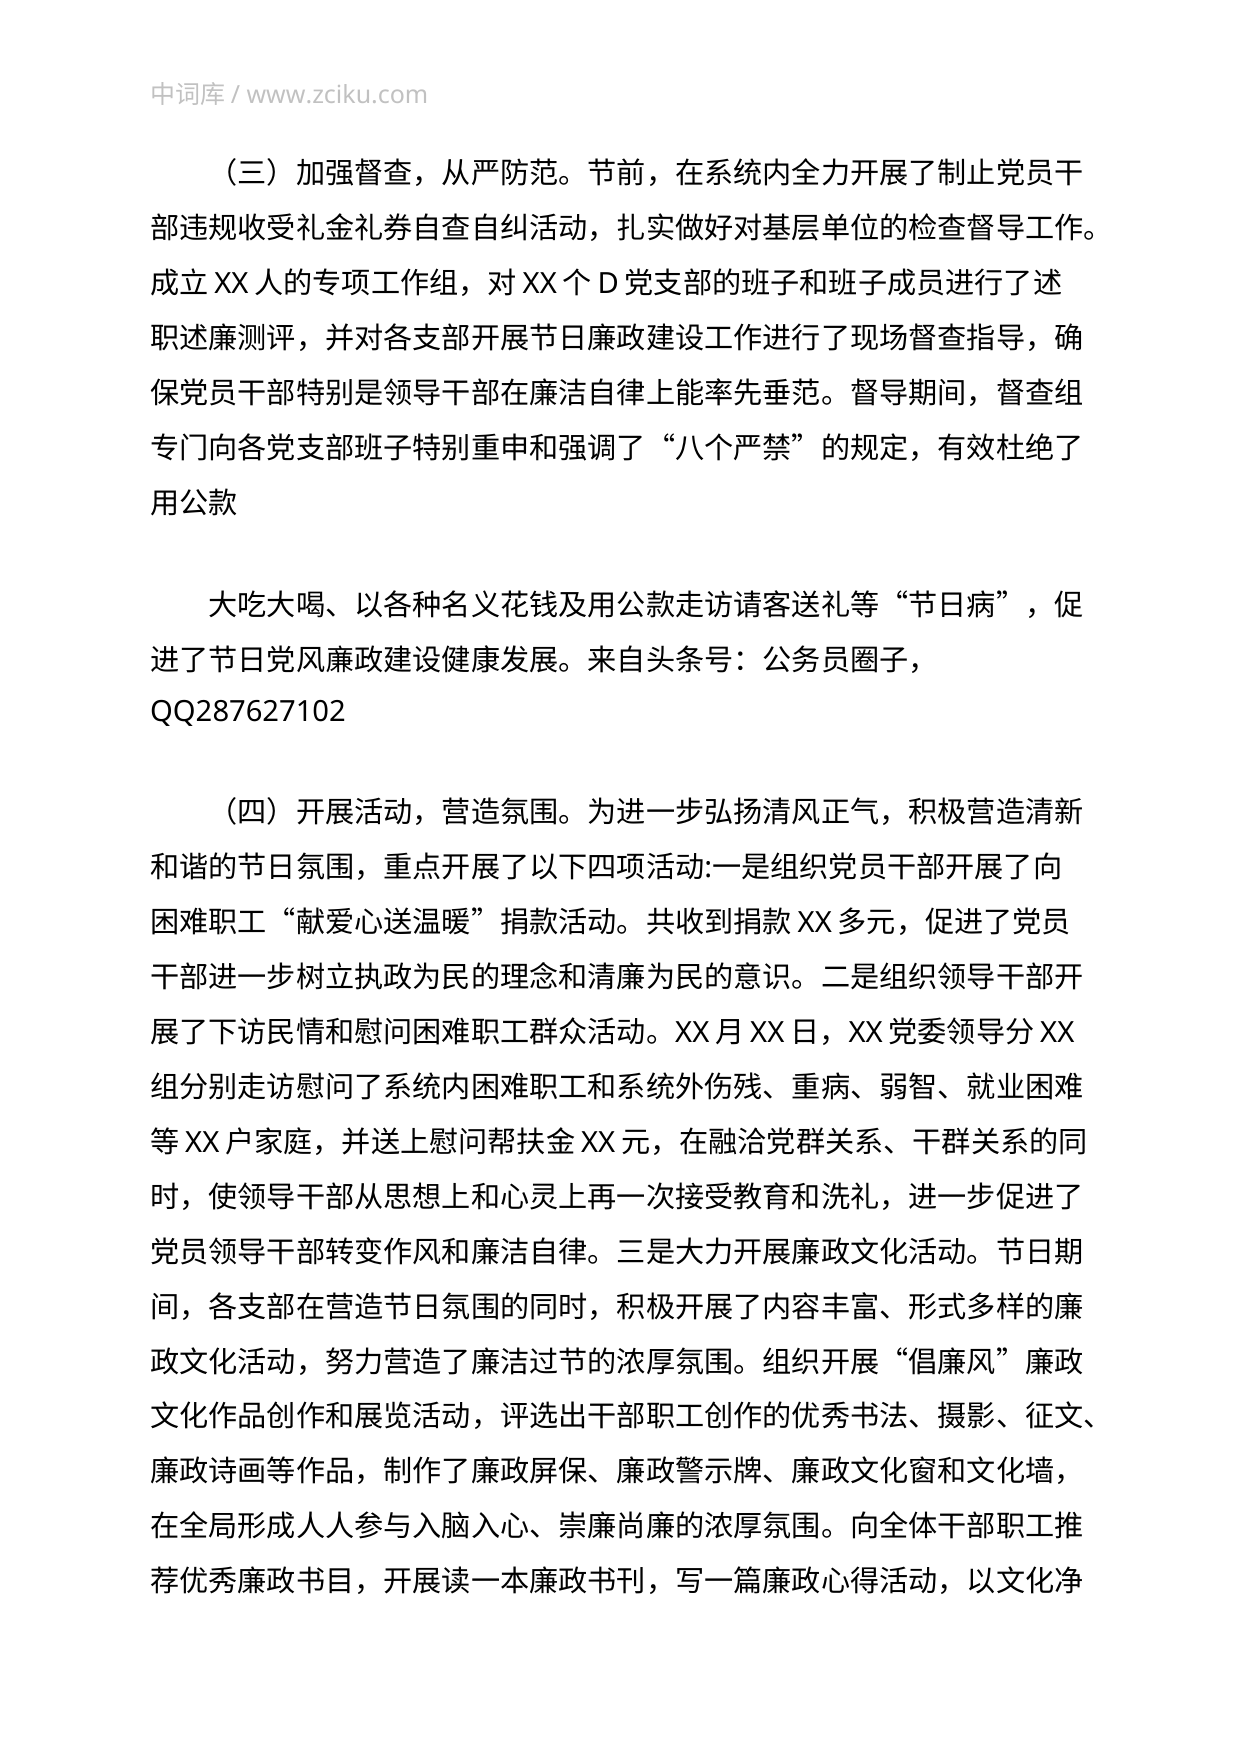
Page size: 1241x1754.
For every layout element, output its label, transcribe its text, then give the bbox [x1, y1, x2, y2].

text （三）加强督查，从严防范。节前，在系统内全力开展了制止党员干部违规收受礼金礼券自查自纠活动，扎实做好对基层单位的检查督导工作。成立XX人的专项工作组，对XX个D党支部的班子和班子成员进行了述职述廉测评，并对各支部开展节日廉政建设工作进行了现场督查指导，确保党员干部特别是领导干部在廉洁自律上能率先垂范。督导期间，督查组专门向各党支部班子特别重申和强调了“八个严禁”的规定，有效杜绝了用公款 [150, 150, 1090, 522]
text 大吃大喝、以各种名义花钱及用公款走访请客送礼等“节日病”，促进了节日党风亷政建设健康发展。来自头条号：公务员圈子，QQ287627102 [150, 581, 1090, 730]
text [150, 789, 1090, 1600]
